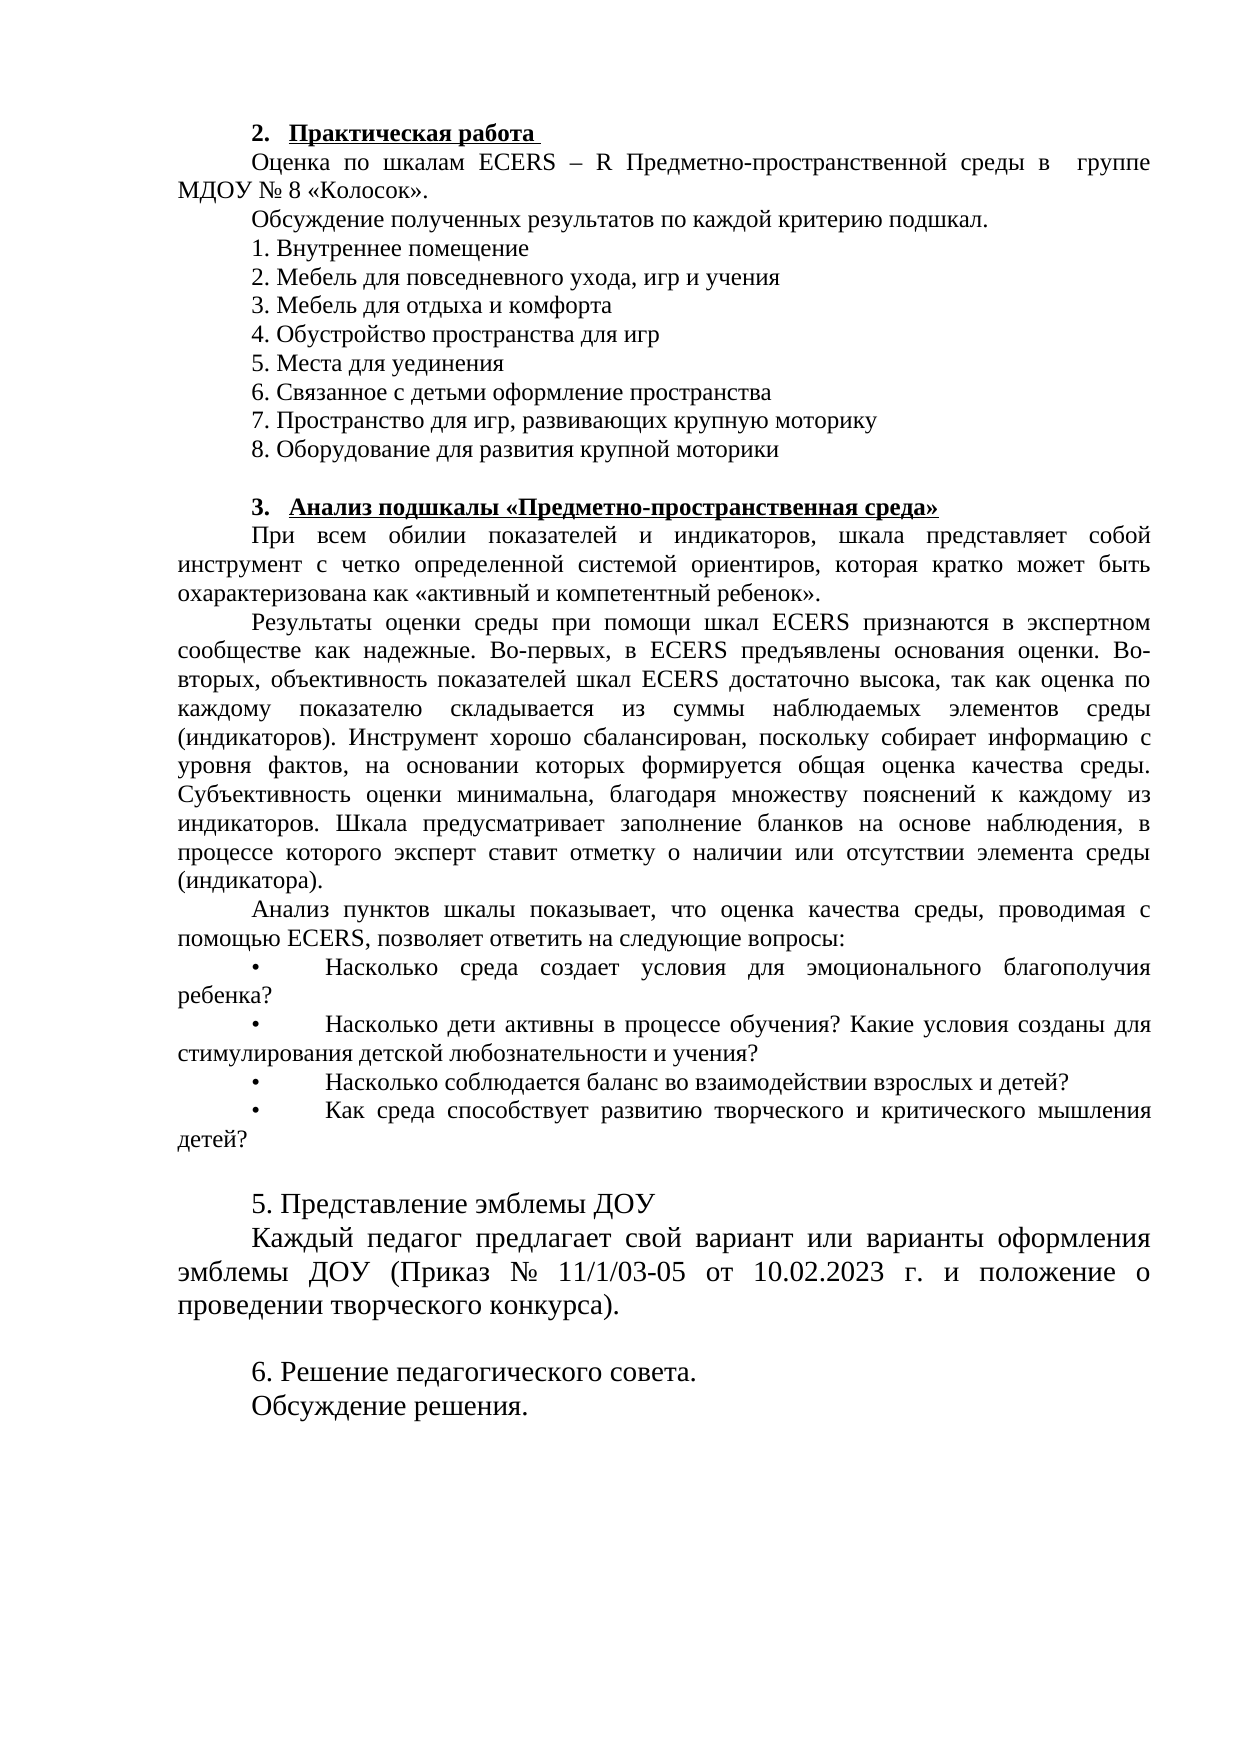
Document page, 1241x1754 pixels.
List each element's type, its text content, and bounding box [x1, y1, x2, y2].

text • Насколько соблюдается баланс во взаимодействии взрослых и детей? [177, 1067, 1152, 1096]
text Анализ пунктов шкалы показывает, что оценка качества среды, проводимая с помощью ECERS, позволяет ответить на следующие вопросы: [177, 894, 1152, 952]
text • Как среда способствует развитию творческого и критического мышления детей? [177, 1096, 1152, 1153]
text 4. Обустройство пространства для игр [177, 319, 1152, 348]
text 8. Оборудование для развития крупной моторики [177, 434, 1152, 463]
text • Насколько дети активны в процессе обучения? Какие условия созданы для стимулирования детской любознательности и учения? [177, 1009, 1152, 1067]
text 2. Мебель для повседневного ухода, игр и учения [177, 262, 1152, 291]
text • Насколько среда создает условия для эмоционального благополучия ребенка? [177, 952, 1152, 1009]
text Каждый педагог предлагает свой вариант или варианты оформления эмблемы ДОУ (Приказ № 11/1/03-05 от 10.02.2023 г. и положение о проведении творческого конкурса). [177, 1220, 1152, 1321]
text 5. Представление эмблемы ДОУ [177, 1187, 1152, 1220]
text Обсуждение полученных результатов по каждой критерию подшкал. [177, 204, 1152, 233]
list Практическая работа [251, 118, 1152, 147]
text При всем обилии показателей и индикаторов, шкала представляет собой инструмент с четко определенной системой ориентиров, которая кратко может быть охарактеризована как «активный и компетентный ребенок». [177, 521, 1152, 607]
text 3. Мебель для отдыха и комфорта [177, 291, 1152, 319]
text Оценка по шкалам ECERS – R Предметно-пространственной среды в группе МДОУ № 8 «Колосок». [177, 147, 1152, 204]
text Обсуждение решения. [177, 1388, 1152, 1421]
text 1. Внутреннее помещение [177, 233, 1152, 262]
text Результаты оценки среды при помощи шкал ECERS признаются в экспертном сообществе как надежные. Во-первых, в ECERS предъявлены основания оценки. Во-вторых, объективность показателей шкал ECERS достаточно высока, так как оценка по каждому показателю складывается из суммы наблюдаемых элементов среды (индикаторов). Инструмент хорошо сбалансирован, поскольку собирает информацию с уровня фактов, на основании которых формируется общая оценка качества среды. Субъективность оценки минимальна, благодаря множеству пояснений к каждому из индикаторов. Шкала предусматривает заполнение бланков на основе наблюдения, в процессе которого эксперт ставит отметку о наличии или отсутствии элемента среды (индикатора). [177, 607, 1152, 894]
text 6. Связанное с детьми оформление пространства [177, 377, 1152, 406]
text 5. Места для уединения [177, 348, 1152, 377]
text 7. Пространство для игр, развивающих крупную моторику [177, 406, 1152, 434]
list Анализ подшкалы «Предметно-пространственная среда» [251, 492, 1152, 521]
text 6. Решение педагогического совета. [177, 1354, 1152, 1388]
